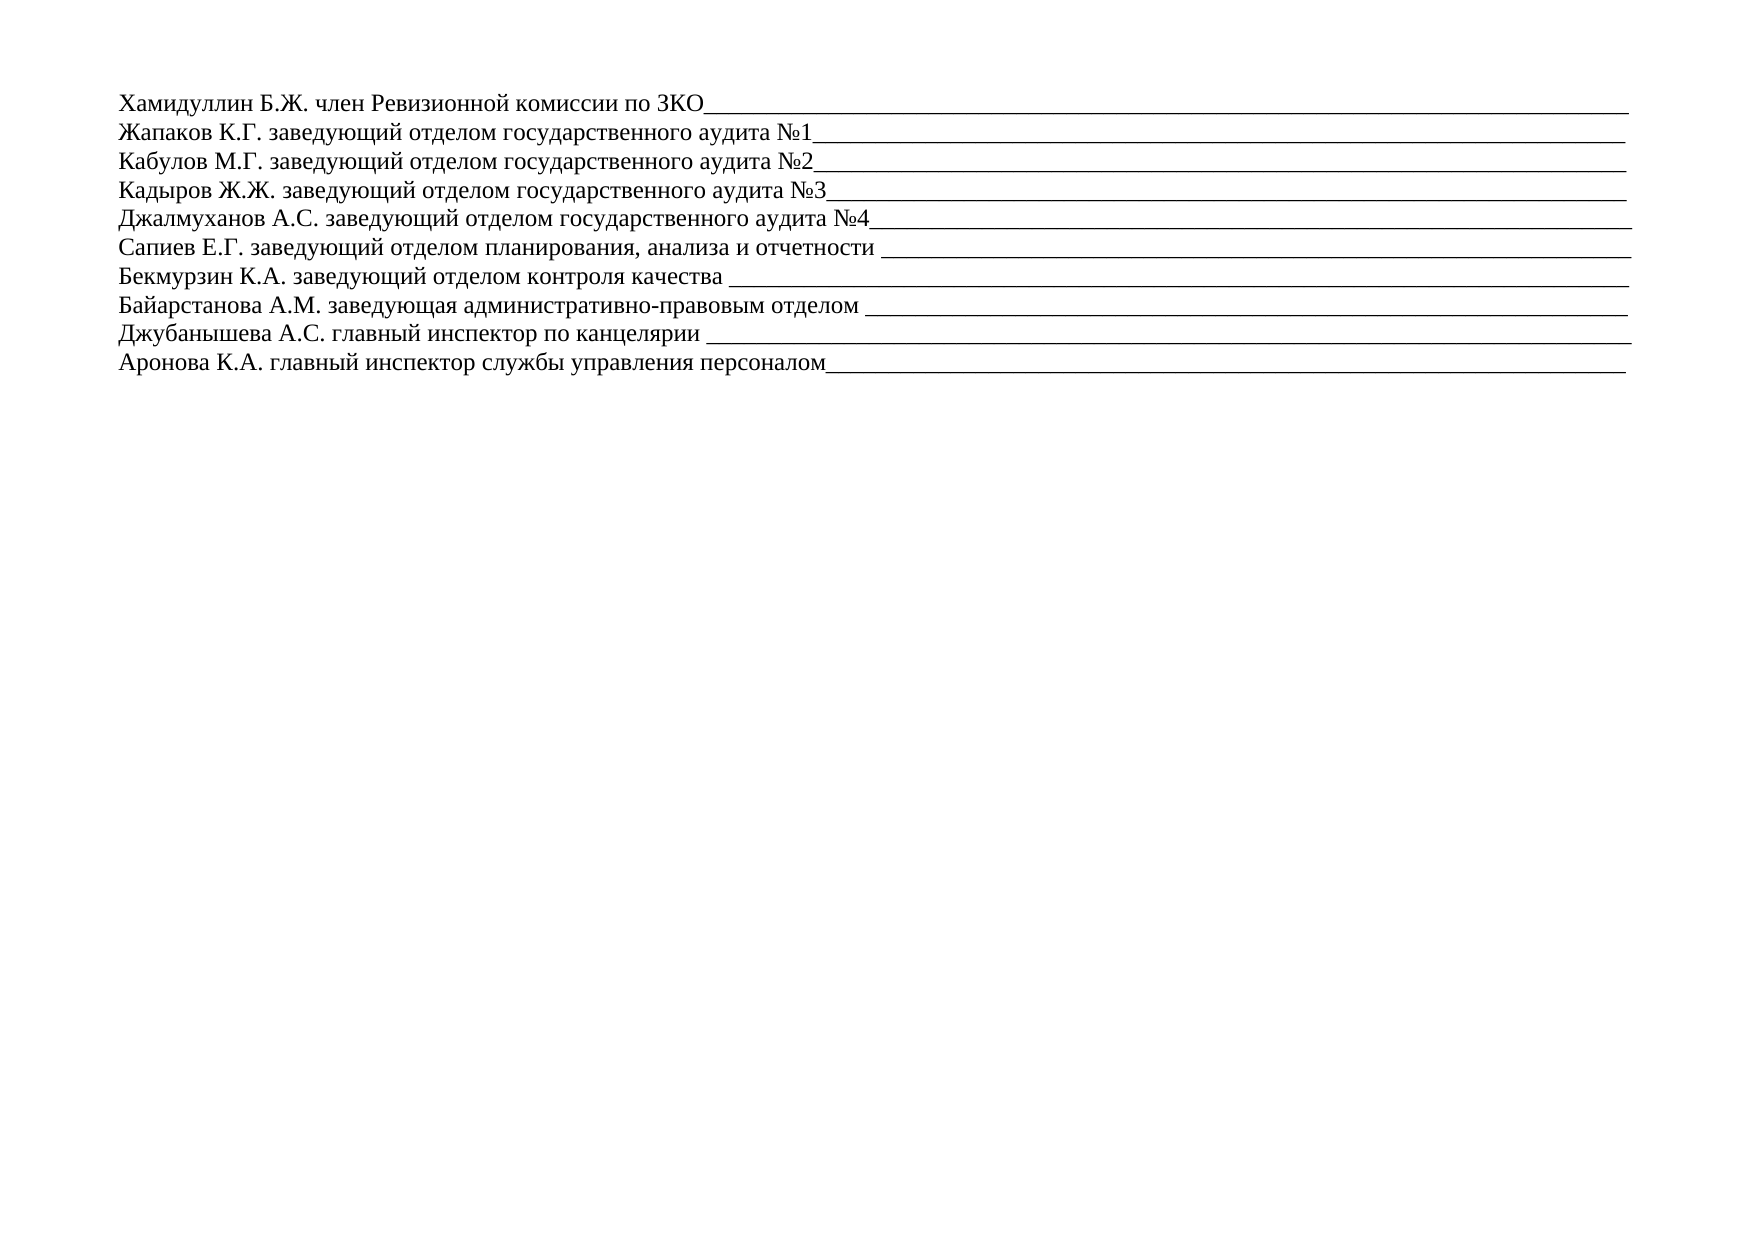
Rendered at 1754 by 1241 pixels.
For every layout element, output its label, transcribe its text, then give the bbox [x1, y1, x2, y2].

text Байарстанова А.М. заведующая административно-правовым отделом _____________________________________________________________ [118, 290, 1636, 318]
text Хамидуллин Б.Ж. член Ревизионной комиссии по ЗКО__________________________________________________________________________ [118, 88, 1636, 117]
text Бекмурзин К.А. заведующий отделом контроля качества ________________________________________________________________________ [118, 261, 1636, 290]
text Джубанышева А.С. главный инспектор по канцелярии __________________________________________________________________________ [118, 318, 1636, 347]
text Жапаков К.Г. заведующий отделом государственного аудита №1_________________________________________________________________ [118, 117, 1636, 146]
text Сапиев Е.Г. заведующий отделом планирования, анализа и отчетности ____________________________________________________________ [118, 232, 1636, 261]
text Кабулов М.Г. заведующий отделом государственного аудита №2_________________________________________________________________ [118, 146, 1636, 175]
text Аронова К.А. главный инспектор службы управления персоналом________________________________________________________________ [118, 347, 1636, 376]
text Кадыров Ж.Ж. заведующий отделом государственного аудита №3________________________________________________________________ [118, 175, 1636, 203]
text Джалмуханов А.С. заведующий отделом государственного аудита №4_____________________________________________________________ [118, 203, 1636, 232]
